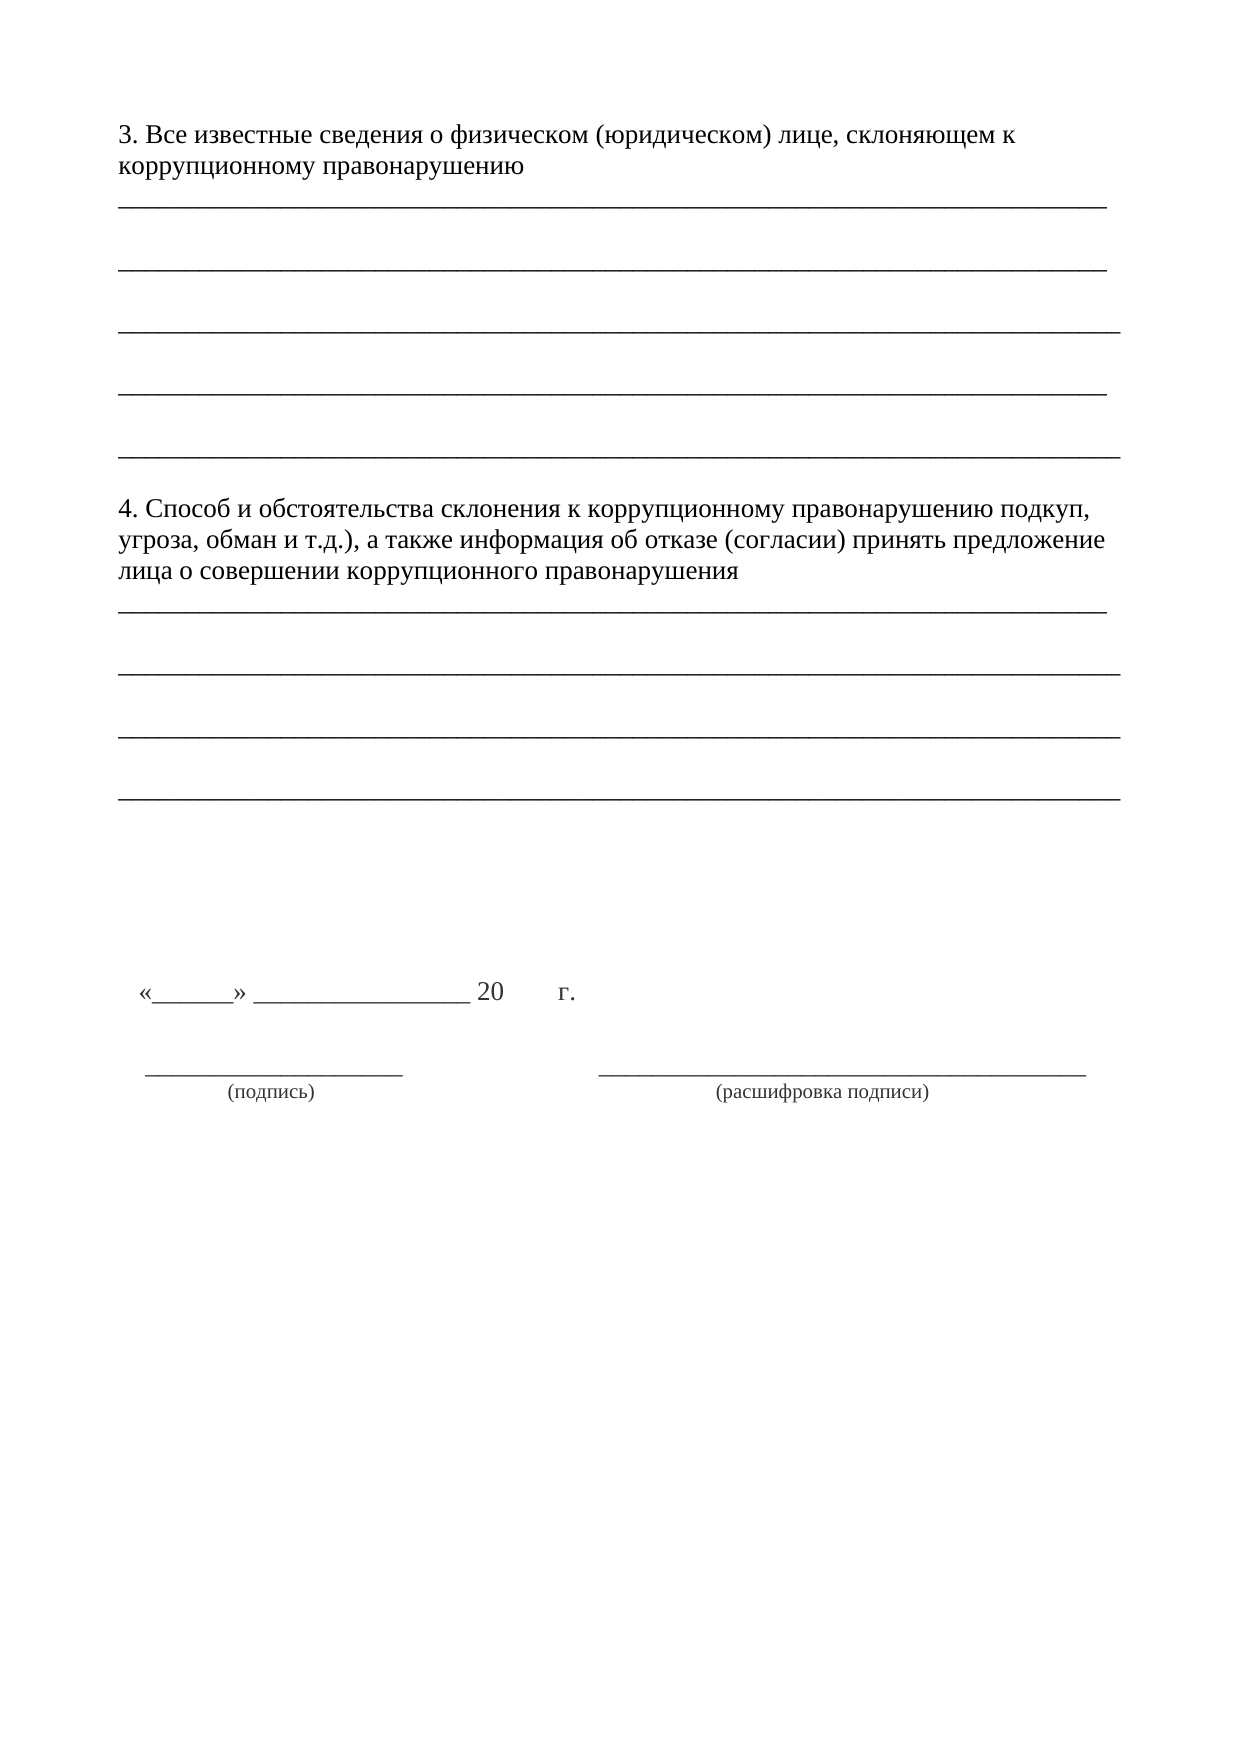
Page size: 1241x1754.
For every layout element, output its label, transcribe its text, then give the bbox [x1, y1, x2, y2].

text ___________________ ____________________________________ [118, 1048, 1122, 1079]
text «______» ________________ 20 г. [118, 963, 1122, 1006]
text 3. Все известные сведения о физическом (юридическом) лице, склоняющем к коррупционному правонарушению _________________________________________________________________________ [118, 118, 1122, 212]
text __________________________________________________________________________ [118, 429, 1122, 461]
text __________________________________________________________________________ [118, 772, 1122, 803]
text __________________________________________________________________________ [118, 710, 1122, 741]
text (подпись) (расшифровка подписи) [118, 1079, 1122, 1103]
text 4. Способ и обстоятельства склонения к коррупционному правонарушению подкуп, угроза, обман и т.д.), а также информация об отказе (согласии) принять предложение лица о совершении коррупционного правонарушения _________________________________________________________________________ [118, 492, 1122, 616]
text _________________________________________________________________________ [118, 243, 1122, 274]
text __________________________________________________________________________ [118, 305, 1122, 336]
text _________________________________________________________________________ [118, 367, 1122, 398]
text __________________________________________________________________________ [118, 648, 1122, 679]
